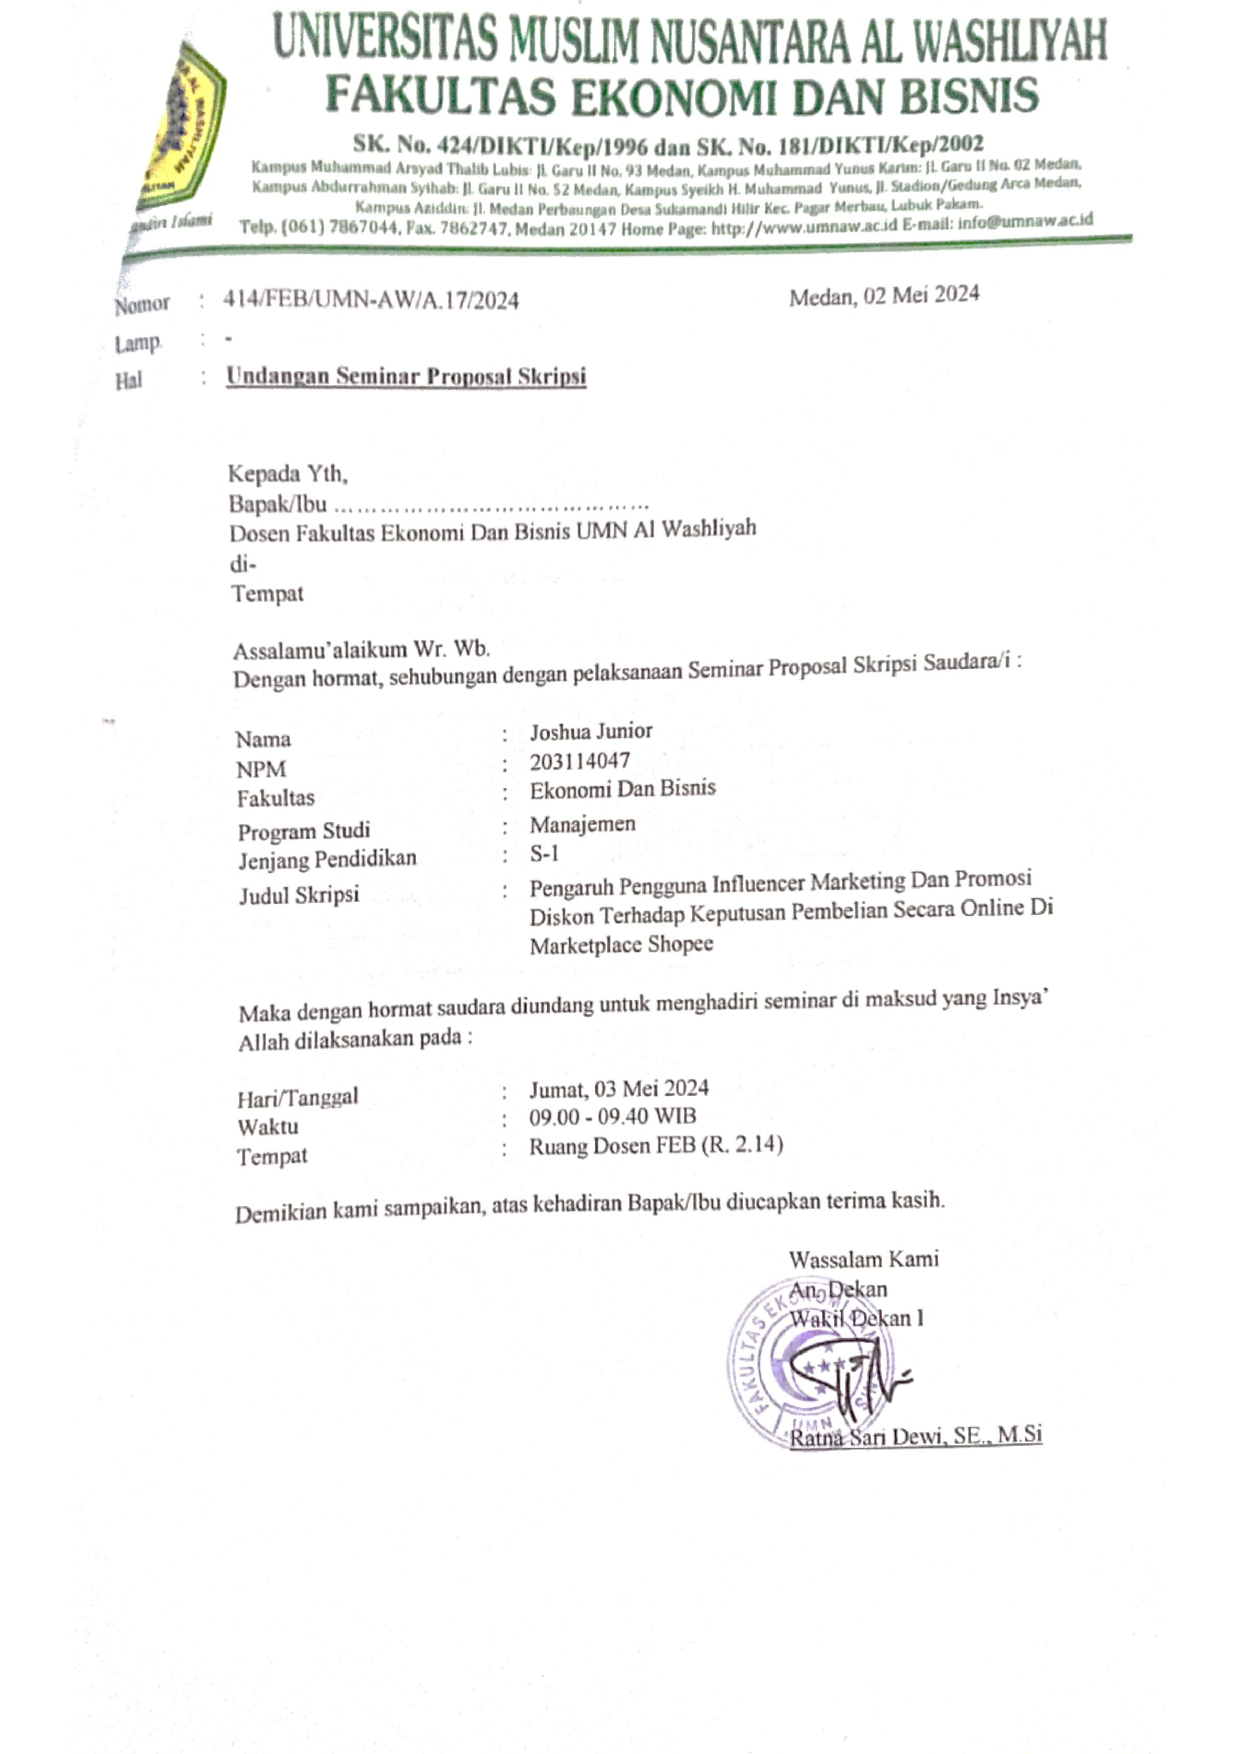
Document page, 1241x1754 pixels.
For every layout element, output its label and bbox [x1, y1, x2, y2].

picture [69, 0, 1171, 1754]
